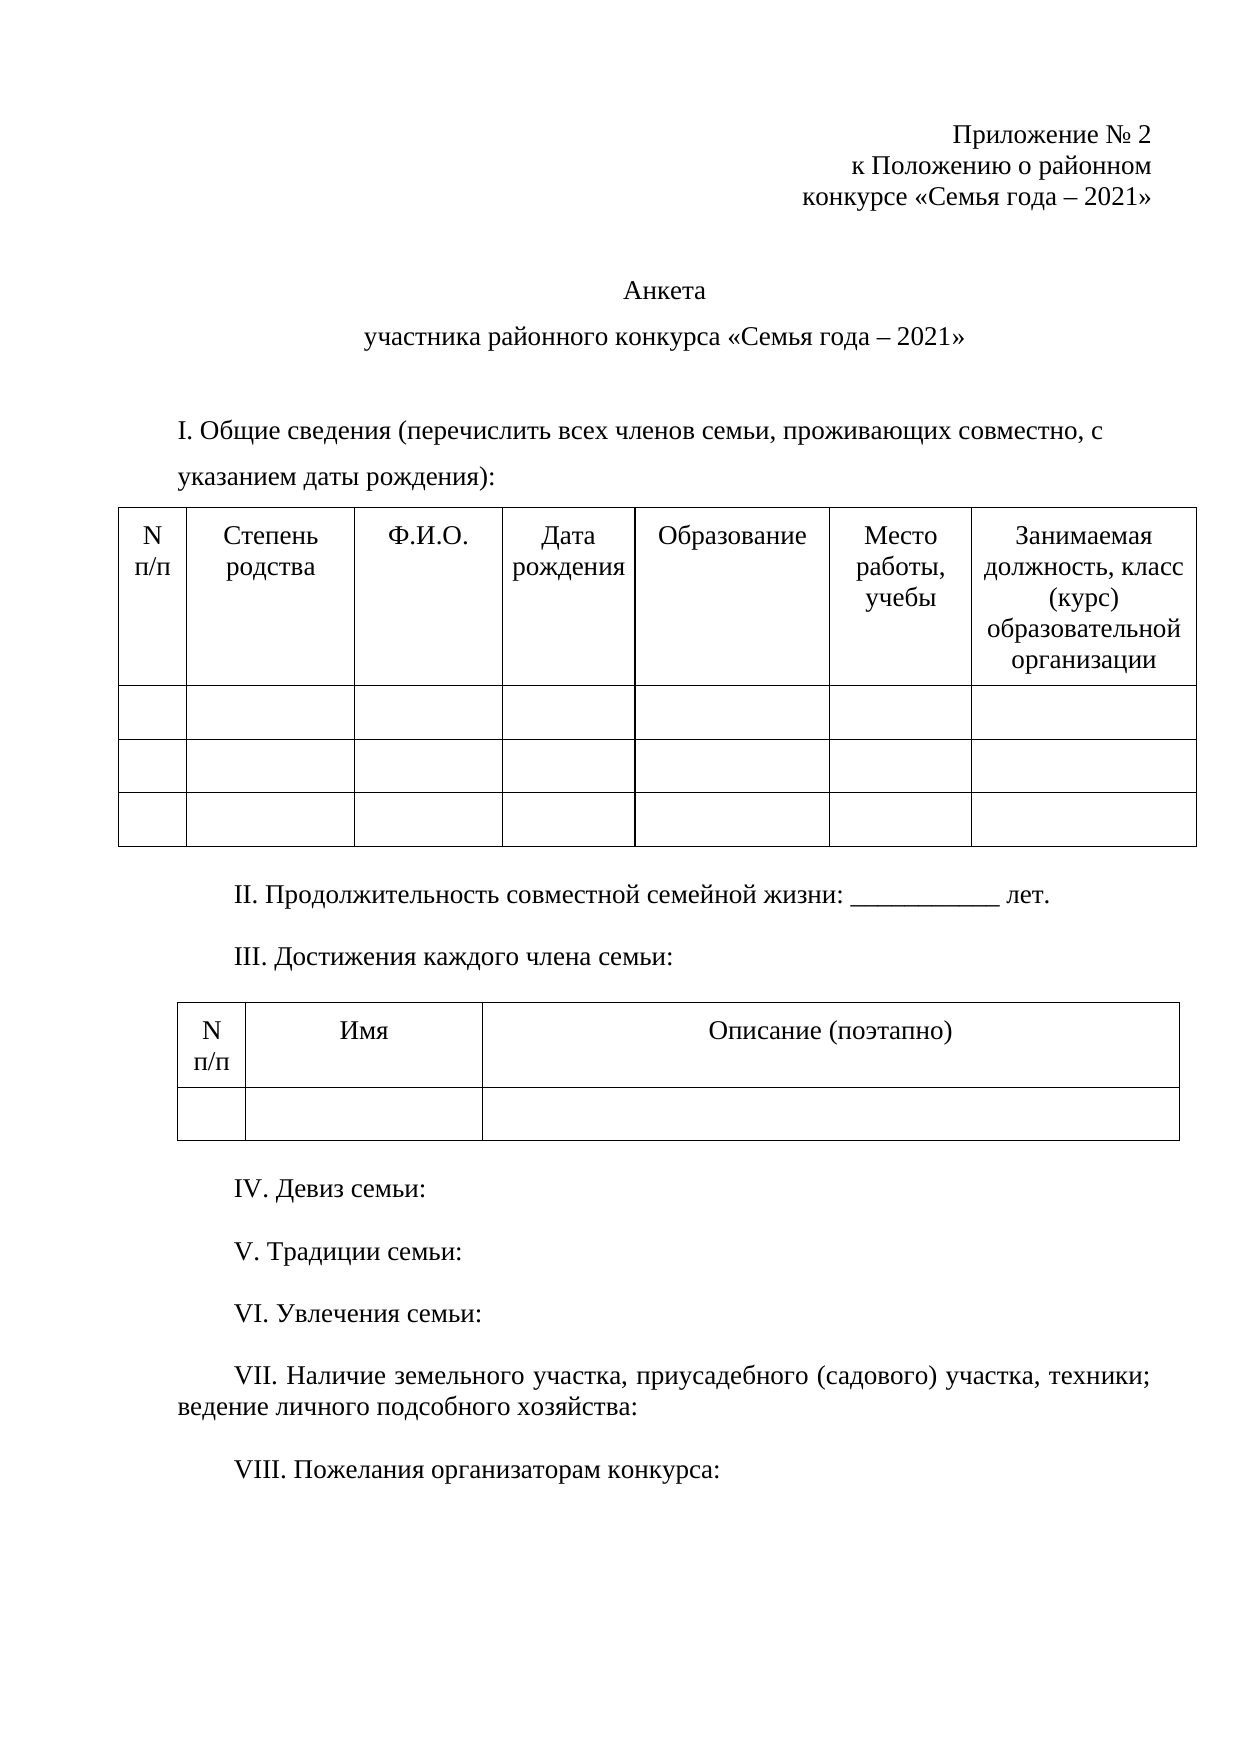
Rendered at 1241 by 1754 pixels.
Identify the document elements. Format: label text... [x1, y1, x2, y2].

text II. Продолжительность совместной семейной жизни: ___________ лет. [177, 878, 1152, 909]
text Приложение № 2 [177, 118, 1152, 149]
table_cell [636, 686, 829, 739]
table_cell [972, 686, 1196, 739]
table_cell [503, 686, 634, 739]
table_header Дата рождения [503, 508, 634, 685]
table_header Образование [636, 508, 829, 685]
text VIII. Пожелания организаторам конкурса: [177, 1453, 1152, 1484]
table_header N п/п [119, 508, 186, 685]
text к Положению о районном [177, 149, 1152, 180]
text Анкета [177, 274, 1152, 305]
text I. Общие сведения (перечислить всех членов семьи, проживающих совместно, с [177, 414, 1152, 445]
table_cell [119, 686, 186, 739]
table_cell [355, 686, 502, 739]
text IV. Девиз семьи: [177, 1172, 1152, 1204]
table_cell [187, 740, 354, 792]
table_cell [636, 793, 829, 846]
table_cell [119, 740, 186, 792]
table_cell [355, 740, 502, 792]
table_cell [178, 1088, 245, 1140]
text III. Достижения каждого члена семьи: [177, 940, 1152, 971]
text конкурсе «Семья года – 2021» [177, 180, 1152, 212]
text VI. Увлечения семьи: [177, 1297, 1152, 1328]
table_cell [636, 740, 829, 792]
table_header Занимаемая должность, класс (курс) образовательной организации [972, 508, 1196, 685]
table_cell [483, 1088, 1179, 1140]
table_cell [187, 793, 354, 846]
table_cell [246, 1088, 482, 1140]
table_cell [119, 793, 186, 846]
table_cell [972, 793, 1196, 846]
text указанием даты рождения): [177, 461, 1152, 492]
text V. Традиции семьи: [177, 1235, 1152, 1266]
table_header Степень родства [187, 508, 354, 685]
table_header Ф.И.О. [355, 508, 502, 685]
table_cell [503, 793, 634, 846]
text VII. Наличие земельного участка, приусадебного (садового) участка, техники; ведение личного подсобного хозяйства: [177, 1359, 1152, 1422]
table_cell [830, 686, 971, 739]
table_cell [830, 740, 971, 792]
table_header Место работы, учебы [830, 508, 971, 685]
table_header N п/п [178, 1003, 245, 1087]
text участника районного конкурса «Семья года – 2021» [177, 321, 1152, 352]
table_header Описание (поэтапно) [483, 1003, 1179, 1087]
table_cell [187, 686, 354, 739]
table_cell [355, 793, 502, 846]
table_header Имя [246, 1003, 482, 1087]
table_cell [503, 740, 634, 792]
table_cell [972, 740, 1196, 792]
table_cell [830, 793, 971, 846]
